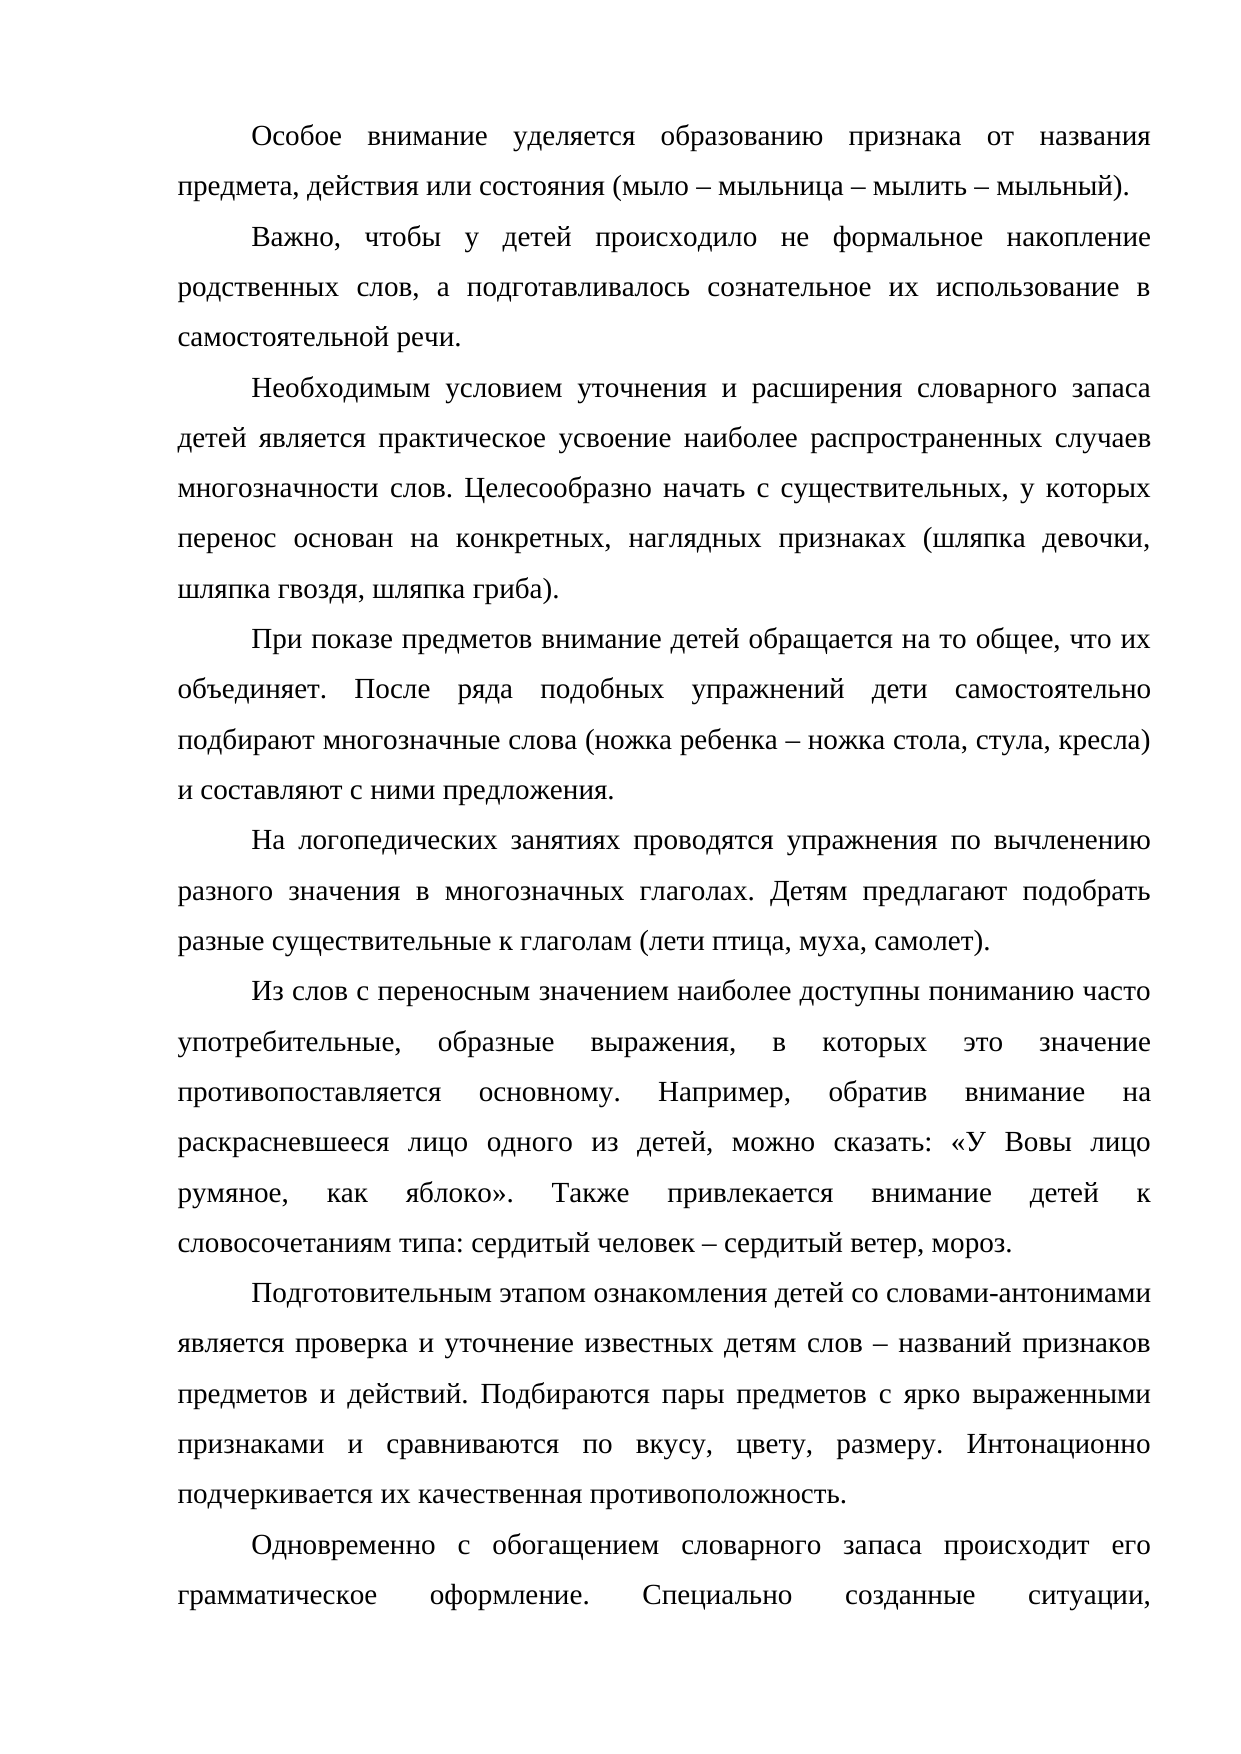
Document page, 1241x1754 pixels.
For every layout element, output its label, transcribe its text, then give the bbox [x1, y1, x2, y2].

text На логопедических занятиях проводятся упражнения по вычленению разного значения в многозначных глаголах. Детям предлагают подобрать разные существительные к глаголам (лети птица, муха, самолет). [177, 822, 1152, 957]
text Необходимым условием уточнения и расширения словарного запаса детей является практическое усвоение наиболее распространенных случаев многозначности слов. Целесообразно начать с существительных, у которых перенос основан на конкретных, наглядных признаках (шляпка девочки, шляпка гвоздя, шляпка гриба). [177, 370, 1152, 604]
text При показе предметов внимание детей обращается на то общее, что их объединяет. После ряда подобных упражнений дети самостоятельно подбирают многозначные слова (ножка ребенка – ножка стола, стула, кресла) и составляют с ними предложения. [177, 621, 1152, 806]
text Важно, чтобы у детей происходило не формальное накопление родственных слов, а подготавливалось сознательное их использование в самостоятельной речи. [177, 219, 1152, 353]
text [177, 1527, 1152, 1611]
text Из слов с переносным значением наиболее доступны пониманию часто употребительные, образные выражения, в которых это значение противопоставляется основному. Например, обратив внимание на раскрасневшееся лицо одного из детей, можно сказать: «У Вовы лицо румяное, как яблоко». Также привлекается внимание детей к словосочетаниям типа: сердитый человек – сердитый ветер, мороз. [177, 973, 1152, 1258]
text Особое внимание уделяется образованию признака от названия предмета, действия или состояния (мыло – мыльница – мылить – мыльный). [177, 118, 1152, 202]
text Подготовительным этапом ознакомления детей со словами-антонимами является проверка и уточнение известных детям слов – названий признаков предметов и действий. Подбираются пары предметов с ярко выраженными признаками и сравниваются по вкусу, цвету, размеру. Интонационно подчеркивается их качественная противоположность. [177, 1275, 1152, 1510]
